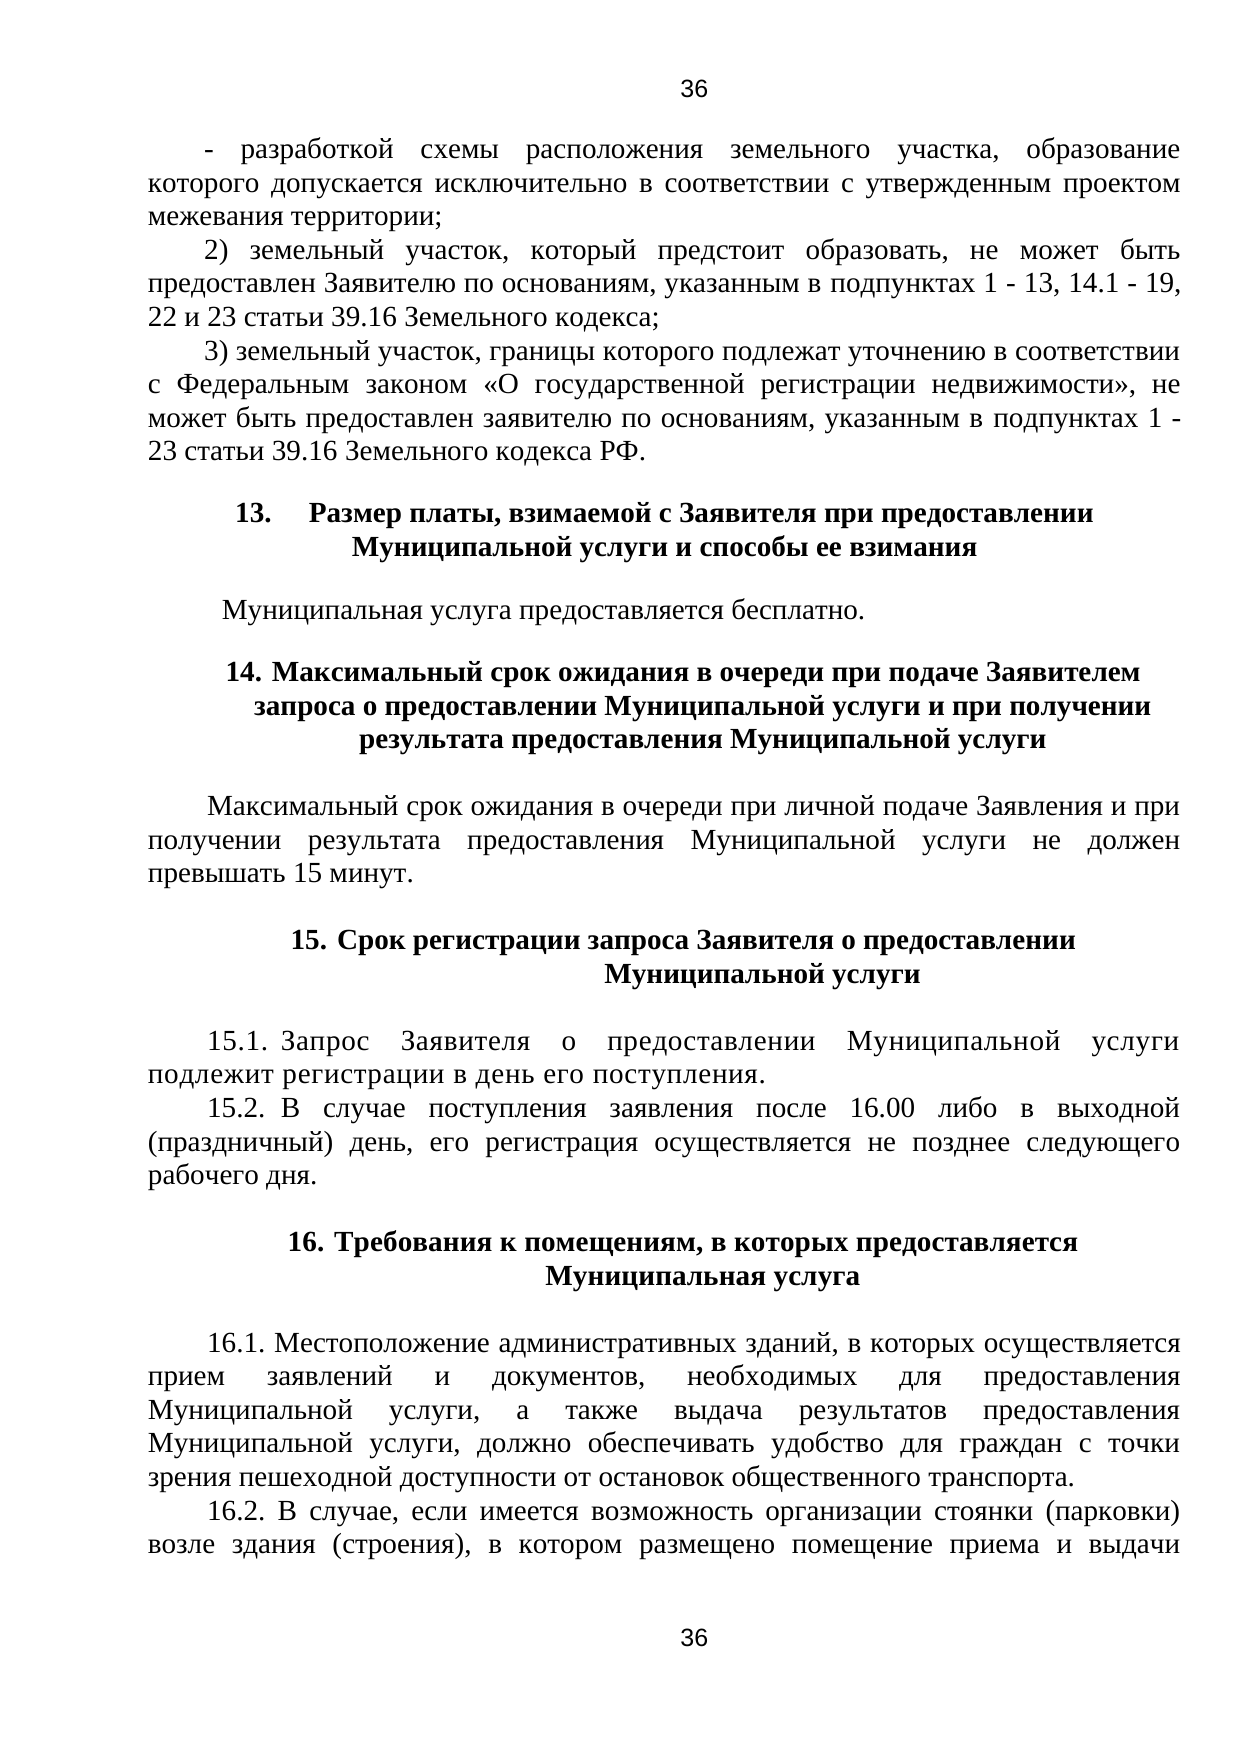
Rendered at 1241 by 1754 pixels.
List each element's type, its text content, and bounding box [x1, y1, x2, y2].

list Срок регистрации запроса Заявителя о предоставлении [185, 922, 1181, 956]
text Максимальный срок ожидания в очереди при личной подаче Заявления и при получении результата предоставления Муниципальной услуги не должен превышать 15 минут. [148, 788, 1181, 889]
list В случае поступления заявления после 16.00 либо в выходной (праздничный) день, его регистрация осуществляется не позднее следующего рабочего дня. [148, 1090, 1181, 1191]
text 2) земельный участок, который предстоит образовать, не может быть предоставлен Заявителю по основаниям, указанным в подпунктах 1 - 13, 14.1 - 19, 22 и 23 статьи 39.16 Земельного кодекса; [148, 232, 1181, 333]
text Муниципальная услуга предоставляется бесплатно. [222, 592, 1181, 625]
text Муниципальной услуги [224, 956, 1181, 989]
text 3) земельный участок, границы которого подлежат уточнению в соответствии с Федеральным законом «О государственной регистрации недвижимости», не может быть предоставлен заявителю по основаниям, указанным в подпунктах 1 - 23 статьи 39.16 Земельного кодекса РФ. [148, 333, 1181, 467]
list Запрос Заявителя о предоставлении Муниципальной услуги подлежит регистрации в день его поступления. [148, 1023, 1181, 1090]
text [148, 1493, 1181, 1560]
text - разработкой схемы расположения земельного участка, образование которого допускается исключительно в соответствии с утвержденным проектом межевания территории; [148, 131, 1181, 232]
list Максимальный срок ожидания в очереди при подаче Заявителем запроса о предоставлении Муниципальной услуги и при получении результата предоставления Муниципальной услуги [185, 654, 1181, 755]
list Требования к помещениям, в которых предоставляется Муниципальная услуга [185, 1224, 1181, 1291]
list Размер платы, взимаемой с Заявителя при предоставлении Муниципальной услуги и способы ее взимания [148, 496, 1181, 563]
text 16.1. Местоположение административных зданий, в которых осуществляется прием заявлений и документов, необходимых для предоставления Муниципальной услуги, а также выдача результатов предоставления Муниципальной услуги, должно обеспечивать удобство для граждан с точки зрения пешеходной доступности от остановок общественного транспорта. [148, 1325, 1181, 1493]
